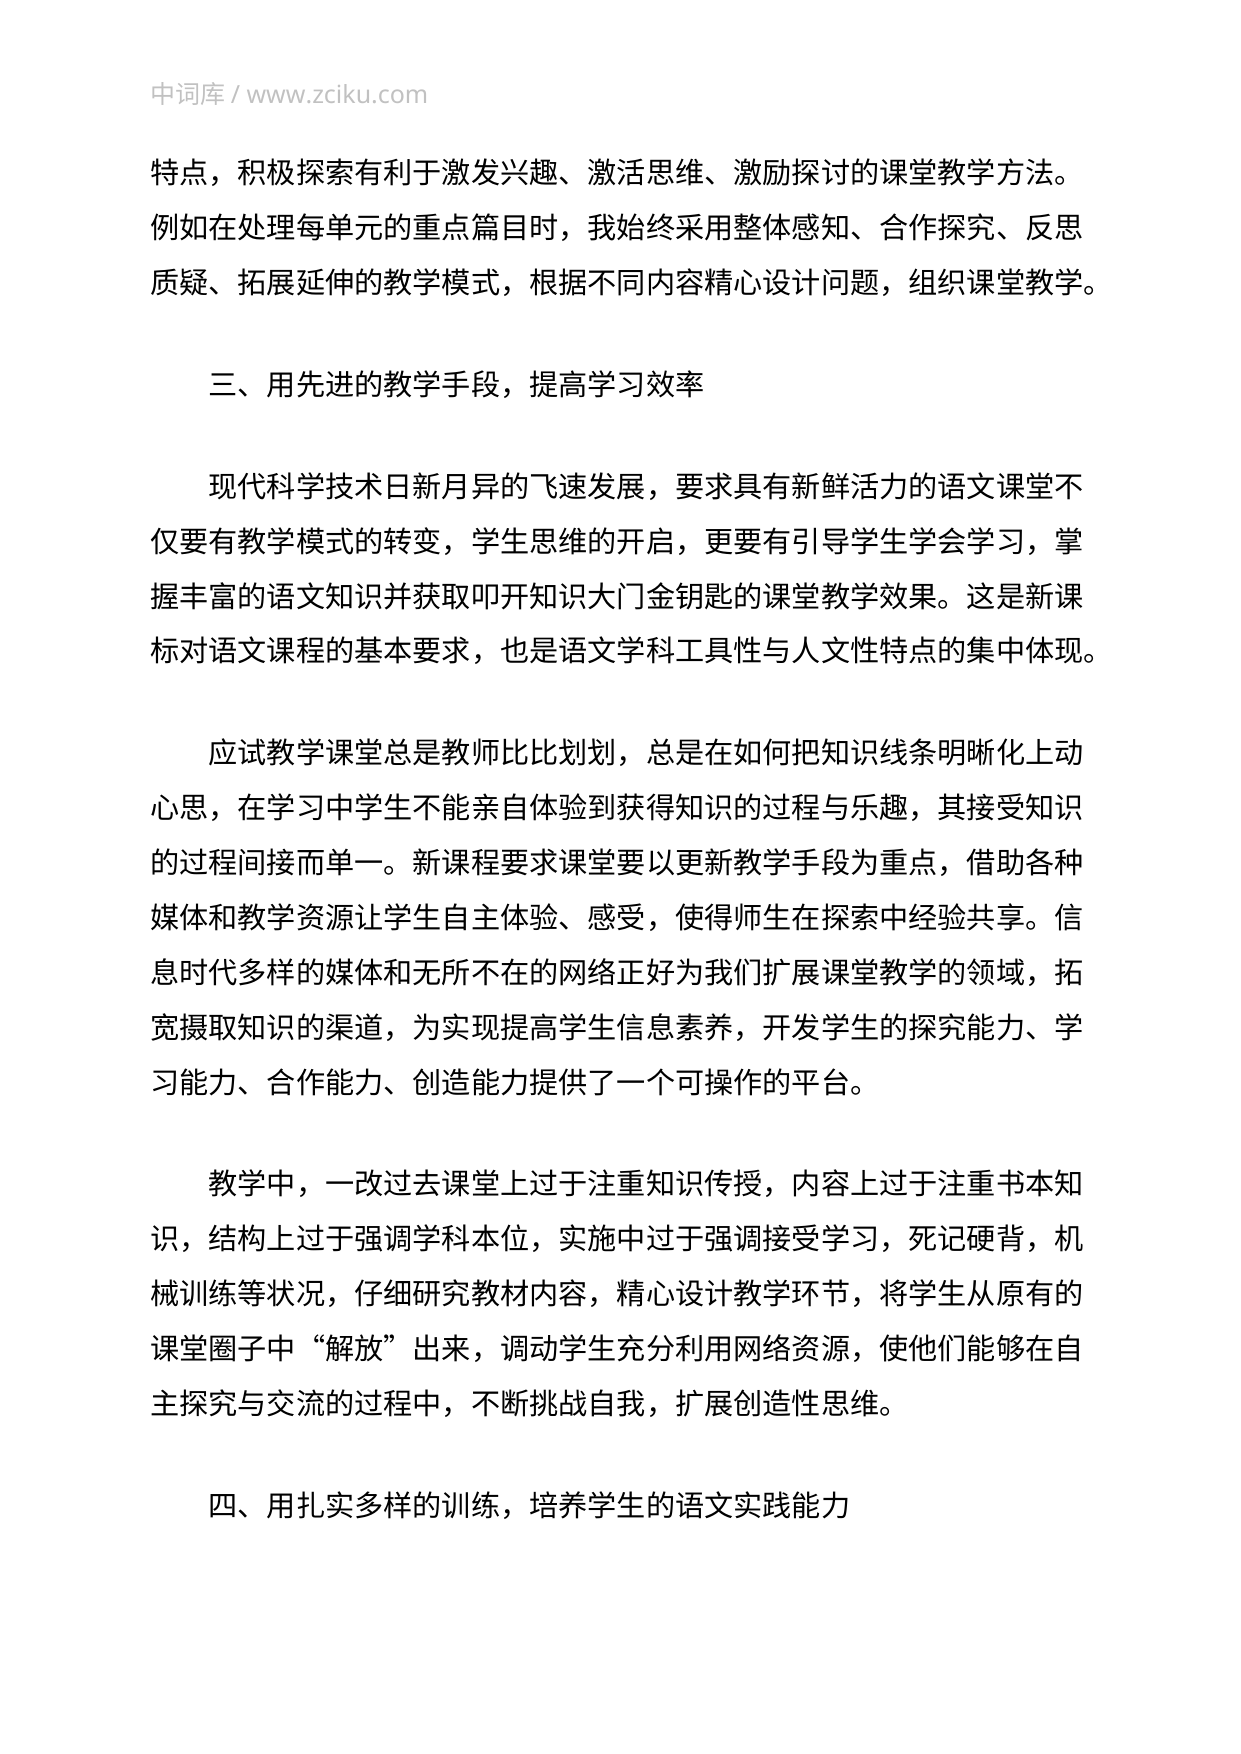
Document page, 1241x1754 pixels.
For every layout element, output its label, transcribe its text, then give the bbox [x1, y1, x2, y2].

text 四、用扎实多样的训练，培养学生的语文实践能力 [150, 1482, 1090, 1524]
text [150, 150, 1090, 302]
text 应试教学课堂总是教师比比划划，总是在如何把知识线条明晰化上动心思，在学习中学生不能亲自体验到获得知识的过程与乐趣，其接受知识的过程间接而单一。新课程要求课堂要以更新教学手段为重点，借助各种媒体和教学资源让学生自主体验、感受，使得师生在探索中经验共享。信息时代多样的媒体和无所不在的网络正好为我们扩展课堂教学的领域，拓宽摄取知识的渠道，为实现提高学生信息素养，开发学生的探究能力、学习能力、合作能力、创造能力提供了一个可操作的平台。 [150, 730, 1090, 1101]
text 教学中，一改过去课堂上过于注重知识传授，内容上过于注重书本知识，结构上过于强调学科本位，实施中过于强调接受学习，死记硬背，机械训练等状况，仔细研究教材内容，精心设计教学环节，将学生从原有的课堂圈子中“解放”出来，调动学生充分利用网络资源，使他们能够在自主探究与交流的过程中，不断挑战自我，扩展创造性思维。 [150, 1161, 1090, 1423]
text 现代科学技术日新月异的飞速发展，要求具有新鲜活力的语文课堂不仅要有教学模式的转变，学生思维的开启，更要有引导学生学会学习，掌握丰富的语文知识并获取叩开知识大门金钥匙的课堂教学效果。这是新课标对语文课程的基本要求，也是语文学科工具性与人文性特点的集中体现。 [150, 463, 1090, 670]
text 三、用先进的教学手段，提高学习效率 [150, 362, 1090, 404]
